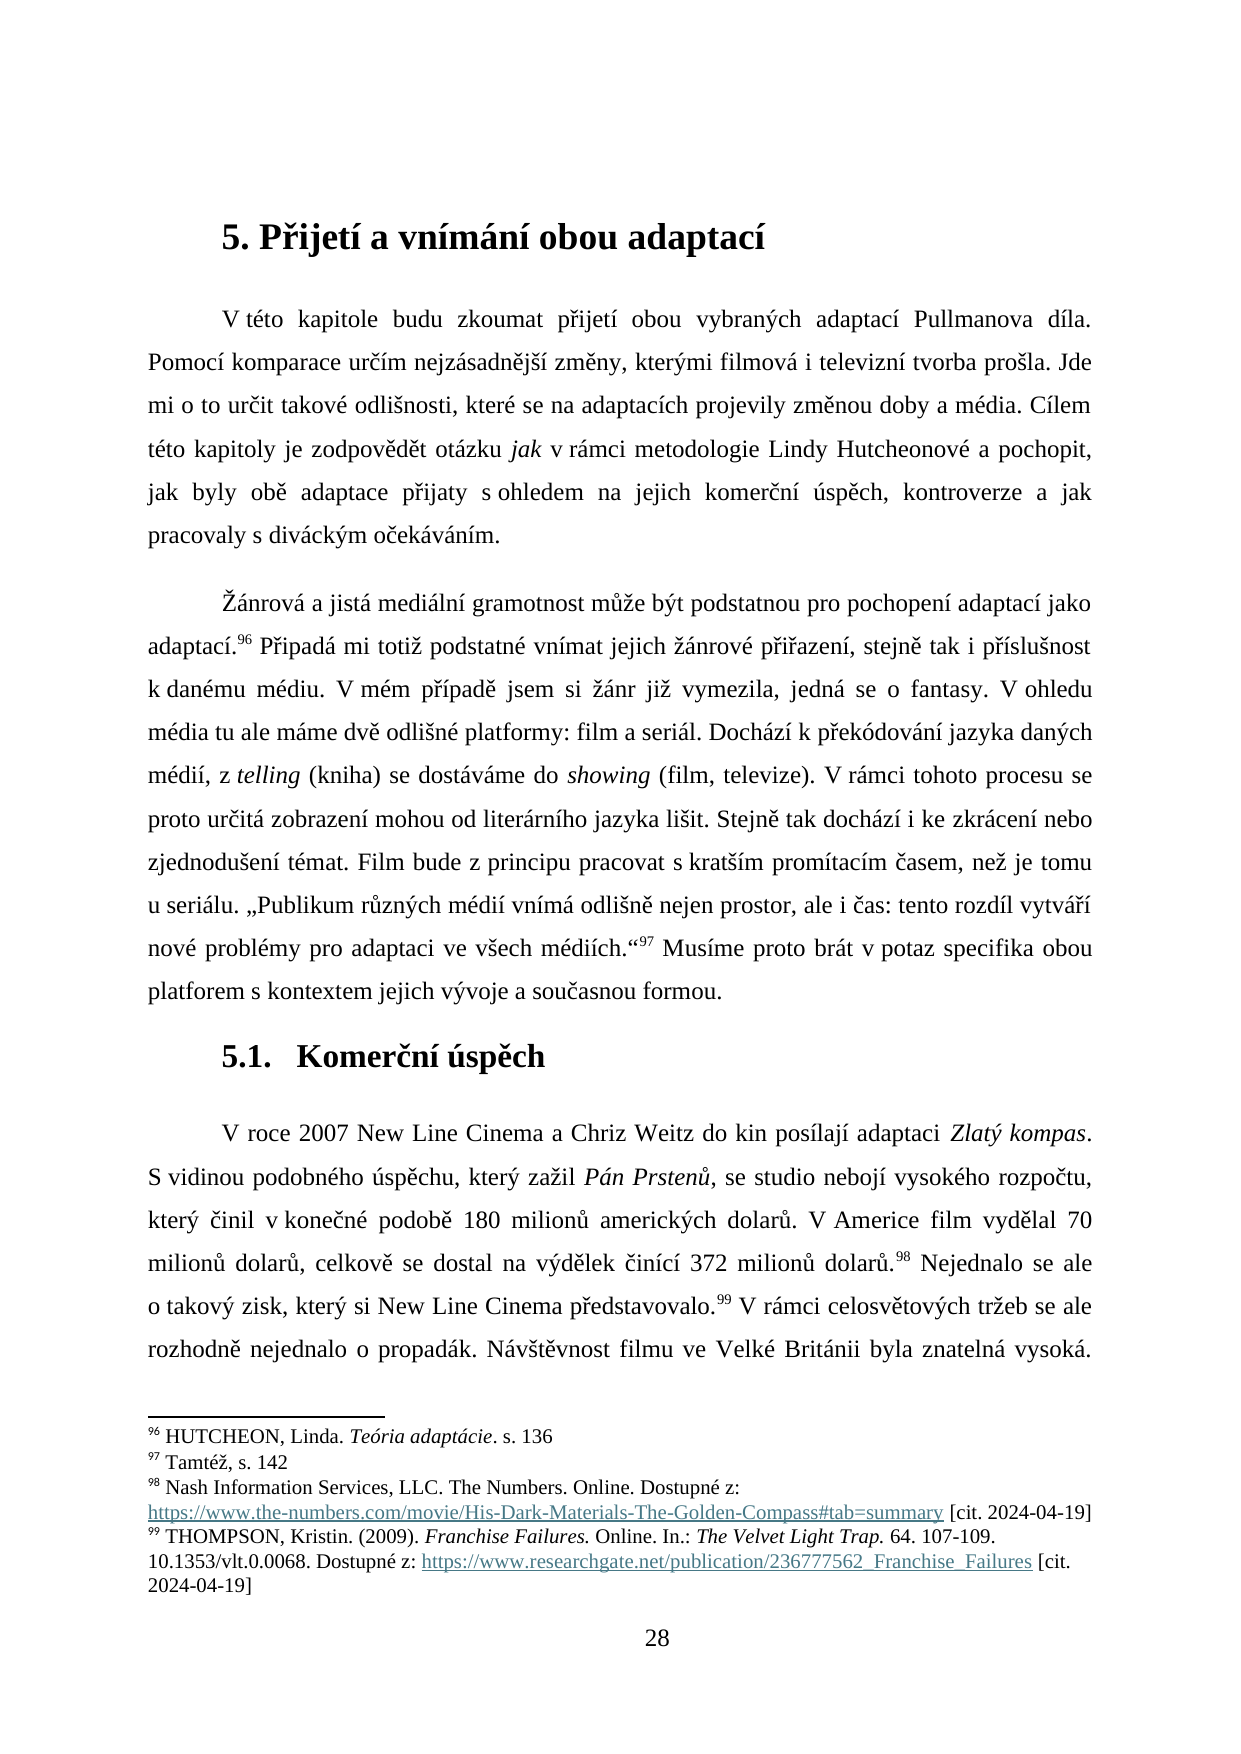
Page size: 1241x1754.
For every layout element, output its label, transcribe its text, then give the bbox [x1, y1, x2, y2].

text Žánrová a jistá mediální gramotnost může být podstatnou pro pochopení adaptací jako adaptací. Připadá mi totiž podstatné vnímat jejich žánrové přiřazení, stejně tak i příslušnost k danému médiu. V mém případě jsem si žánr již vymezila, jedná se o fantasy. V ohledu média tu ale máme dvě odlišné platformy: film a seriál. Dochází k překódování jazyka daných médií, z telling (kniha) se dostáváme do showing (film, televize). V rámci tohoto procesu se proto určitá zobrazení mohou od literárního jazyka lišit. Stejně tak dochází i ke zkrácení nebo zjednodušení témat. Film bude z principu pracovat s kratším promítacím časem, než je tomu u seriálu. „Publikum různých médií vnímá odlišně nejen prostor, ale i čas: tento rozdíl vytváří nové problémy pro adaptaci ve všech médiích.“ Musíme proto brát v potaz specifika obou platforem s kontextem jejich vývoje a současnou formou. [148, 588, 1092, 1005]
subtitle Komerční úspěch [221, 1036, 1092, 1074]
subtitle Přijetí a vnímání obou adaptací [221, 215, 1092, 258]
text V této kapitole budu zkoumat přijetí obou vybraných adaptací Pullmanova díla. Pomocí komparace určím nejzásadnější změny, kterými filmová i televizní tvorba prošla. Jde mi o to určit takové odlišnosti, které se na adaptacích projevily změnou doby a média. Cílem této kapitoly je zodpovědět otázku jak v rámci metodologie Lindy Hutcheonové a pochopit, jak byly obě adaptace přijaty s ohledem na jejich komerční úspěch, kontroverze a jak pracovaly s diváckým očekáváním. [148, 304, 1092, 549]
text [148, 1118, 1092, 1363]
